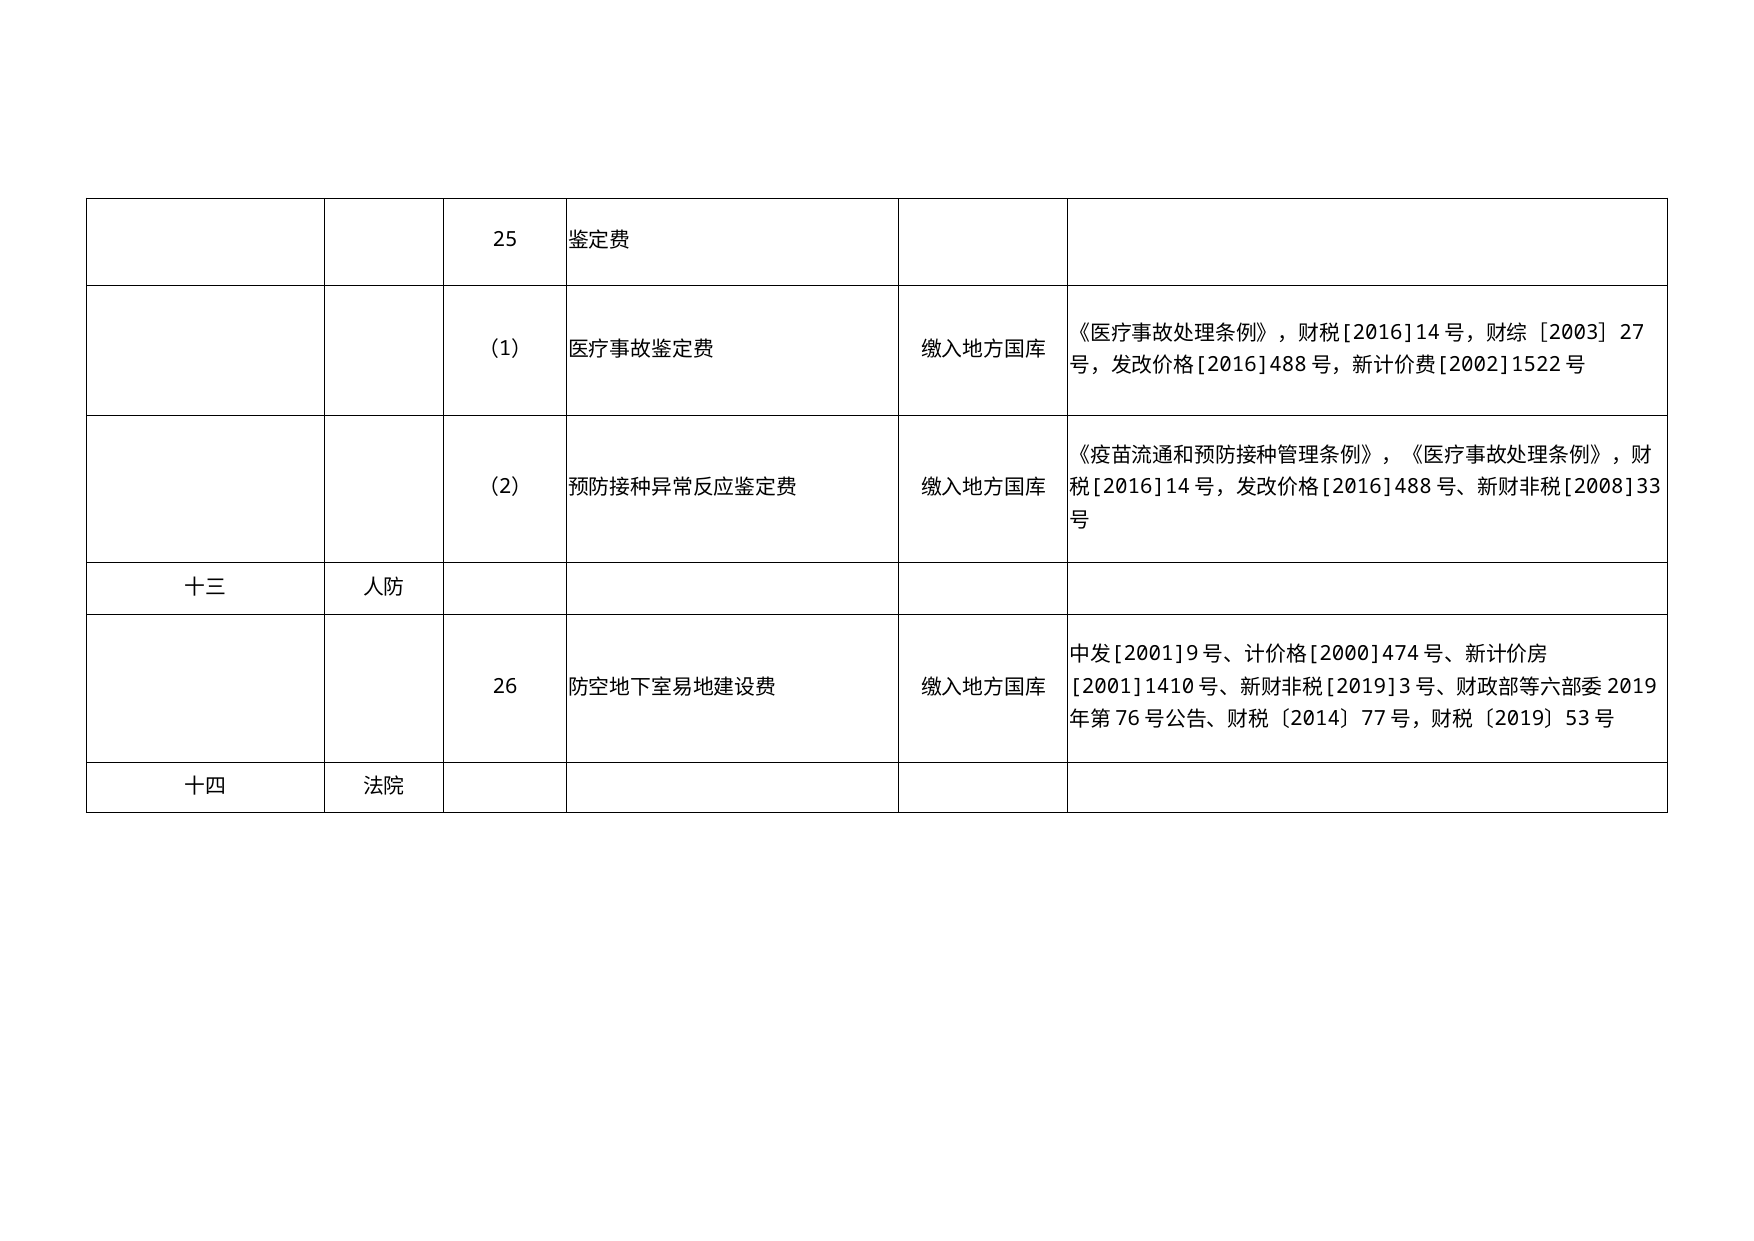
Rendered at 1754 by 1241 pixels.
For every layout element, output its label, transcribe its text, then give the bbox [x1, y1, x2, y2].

table_cell 人防 [325, 563, 443, 613]
table_cell 法院 [325, 763, 443, 812]
table_cell 十三 [87, 563, 324, 613]
table_cell 25 [444, 199, 566, 285]
table_cell [325, 286, 443, 415]
table_cell 《医疗事故处理条例》，财税[2016]14号，财综［2003］27号，发改价格[2016]488号，新计价费[2002]1522号 [1068, 286, 1667, 415]
table_cell [1068, 563, 1667, 613]
table_cell [325, 199, 443, 285]
table_cell 医疗事故鉴定费 [567, 286, 898, 415]
table_cell [899, 563, 1067, 613]
table_cell （2） [444, 416, 566, 562]
table_cell 预防接种异常反应鉴定费 [567, 416, 898, 562]
table_cell 缴入地方国库 [899, 416, 1067, 562]
table_cell [444, 763, 566, 812]
table_cell [325, 416, 443, 562]
table_cell [567, 563, 898, 613]
table_cell [1068, 763, 1667, 812]
table_cell 缴入地方国库 [899, 615, 1067, 762]
table_cell 《疫苗流通和预防接种管理条例》，《医疗事故处理条例》，财税[2016]14号，发改价格[2016]488号、新财非税[2008]33号 [1068, 416, 1667, 562]
table_cell [87, 416, 324, 562]
table_cell [1068, 199, 1667, 285]
table_cell 防空地下室易地建设费 [567, 615, 898, 762]
table_cell [899, 763, 1067, 812]
table_cell [87, 615, 324, 762]
table_cell 十四 [87, 763, 324, 812]
table_cell [899, 199, 1067, 285]
table_cell [325, 615, 443, 762]
table_cell [444, 563, 566, 613]
table_cell [567, 763, 898, 812]
table_cell 中发[2001]9号、计价格[2000]474号、新计价房[2001]1410号、新财非税[2019]3号、财政部等六部委2019年第76号公告、财税〔2014〕77号，财税〔2019〕53号 [1068, 615, 1667, 762]
table_cell [87, 286, 324, 415]
table_cell 26 [444, 615, 566, 762]
table_cell 鉴定费 [567, 199, 898, 285]
table_cell 缴入地方国库 [899, 286, 1067, 415]
table_cell （1） [444, 286, 566, 415]
table_cell [87, 199, 324, 285]
